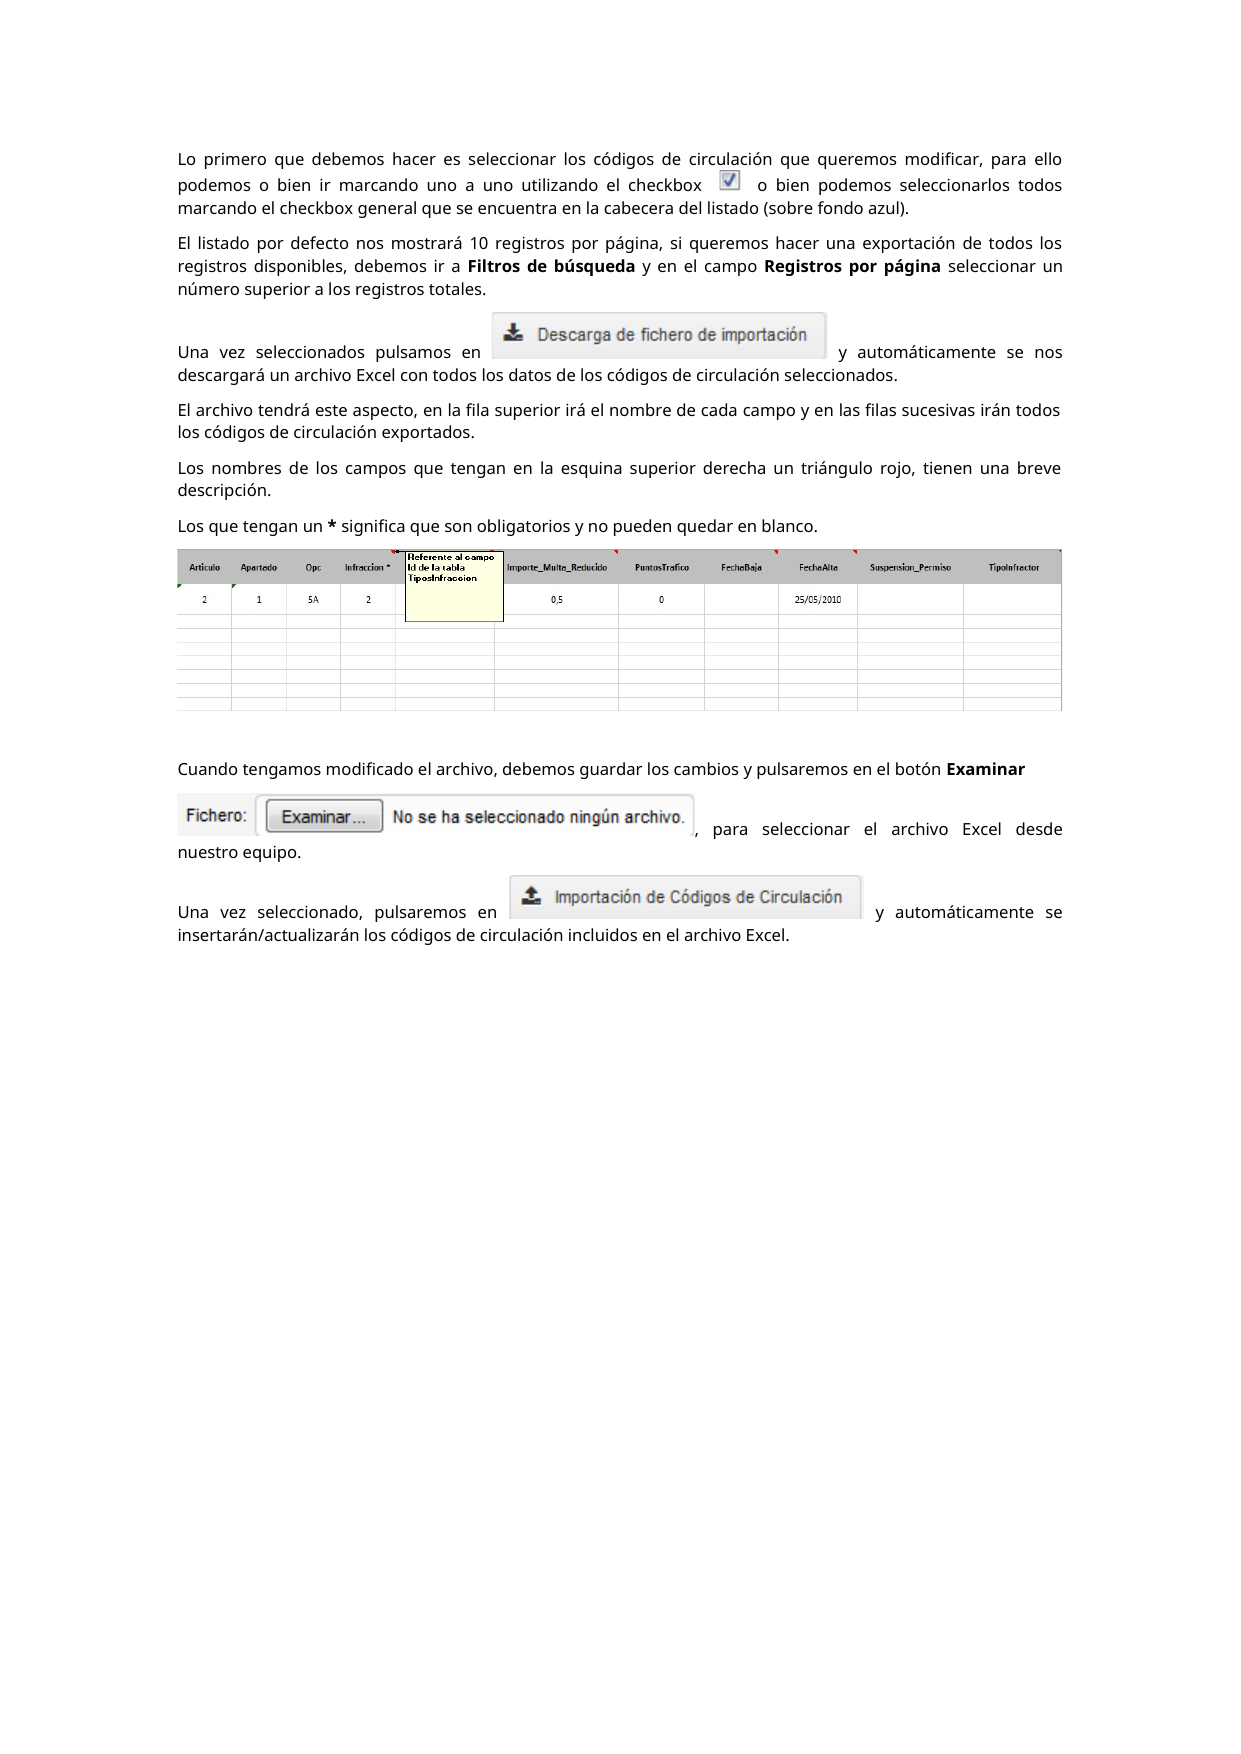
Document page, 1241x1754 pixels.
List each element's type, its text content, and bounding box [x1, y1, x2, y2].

picture [719, 170, 742, 192]
text Los que tengan un * significa que son obligatorios y no pueden quedar en blanco. [177, 514, 1063, 537]
text El archivo tendrá este aspecto, en la fila superior irá el nombre de cada campo y en las filas sucesivas irán todos los códigos de circulación exportados. [177, 398, 1063, 444]
text Una vez seleccionado, pulsaremos en y automáticamente se insertarán/actualizarán los códigos de circulación incluidos en el archivo Excel. [177, 875, 1063, 946]
picture [177, 549, 1063, 711]
text Una vez seleccionados pulsamos en y automáticamente se nos descargará un archivo Excel con todos los datos de los códigos de circulación seleccionados. [177, 313, 1063, 386]
picture [177, 793, 695, 836]
text Los nombres de los campos que tengan en la esquina superior derecha un triángulo rojo, tienen una breve descripción. [177, 456, 1063, 502]
text El listado por defecto nos mostrará 10 registros por página, si queremos hacer una exportación de todos los registros disponibles, debemos ir a Filtros de búsqueda y en el campo Registros por página seleccionar un número superior a los registros totales. [177, 232, 1063, 300]
picture [508, 875, 865, 919]
text Lo primero que debemos hacer es seleccionar los códigos de circulación que queremos modificar, para ello podemos o bien ir marcando uno a uno utilizando el checkbox o bien podemos seleccionarlos todos marcando el checkbox general que se encuentra en la cabecera del listado (sobre fondo azul). [177, 148, 1063, 219]
text Cuando tengamos modificado el archivo, debemos guardar los cambios y pulsaremos en el botón Examinar [177, 758, 1063, 781]
picture [491, 312, 828, 359]
